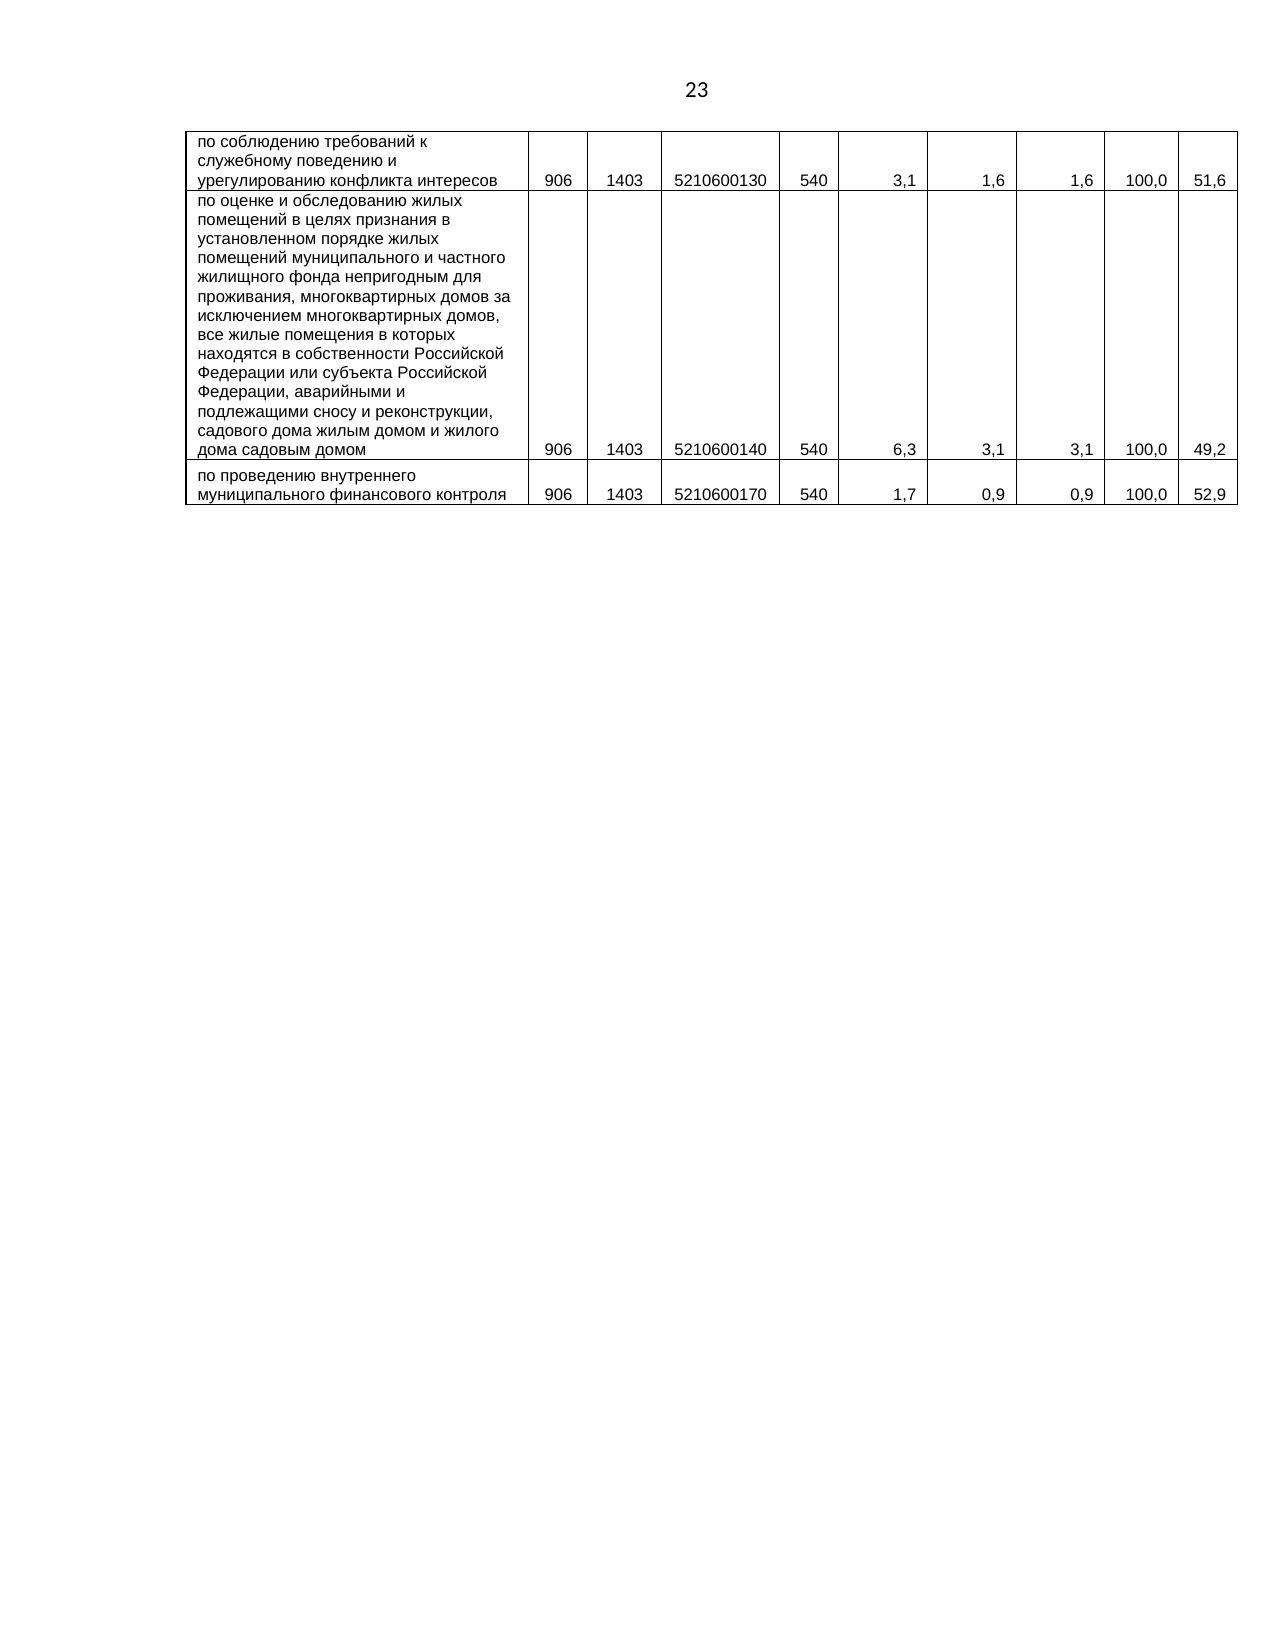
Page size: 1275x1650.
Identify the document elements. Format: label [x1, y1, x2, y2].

table_cell [174, 131, 1255, 1544]
